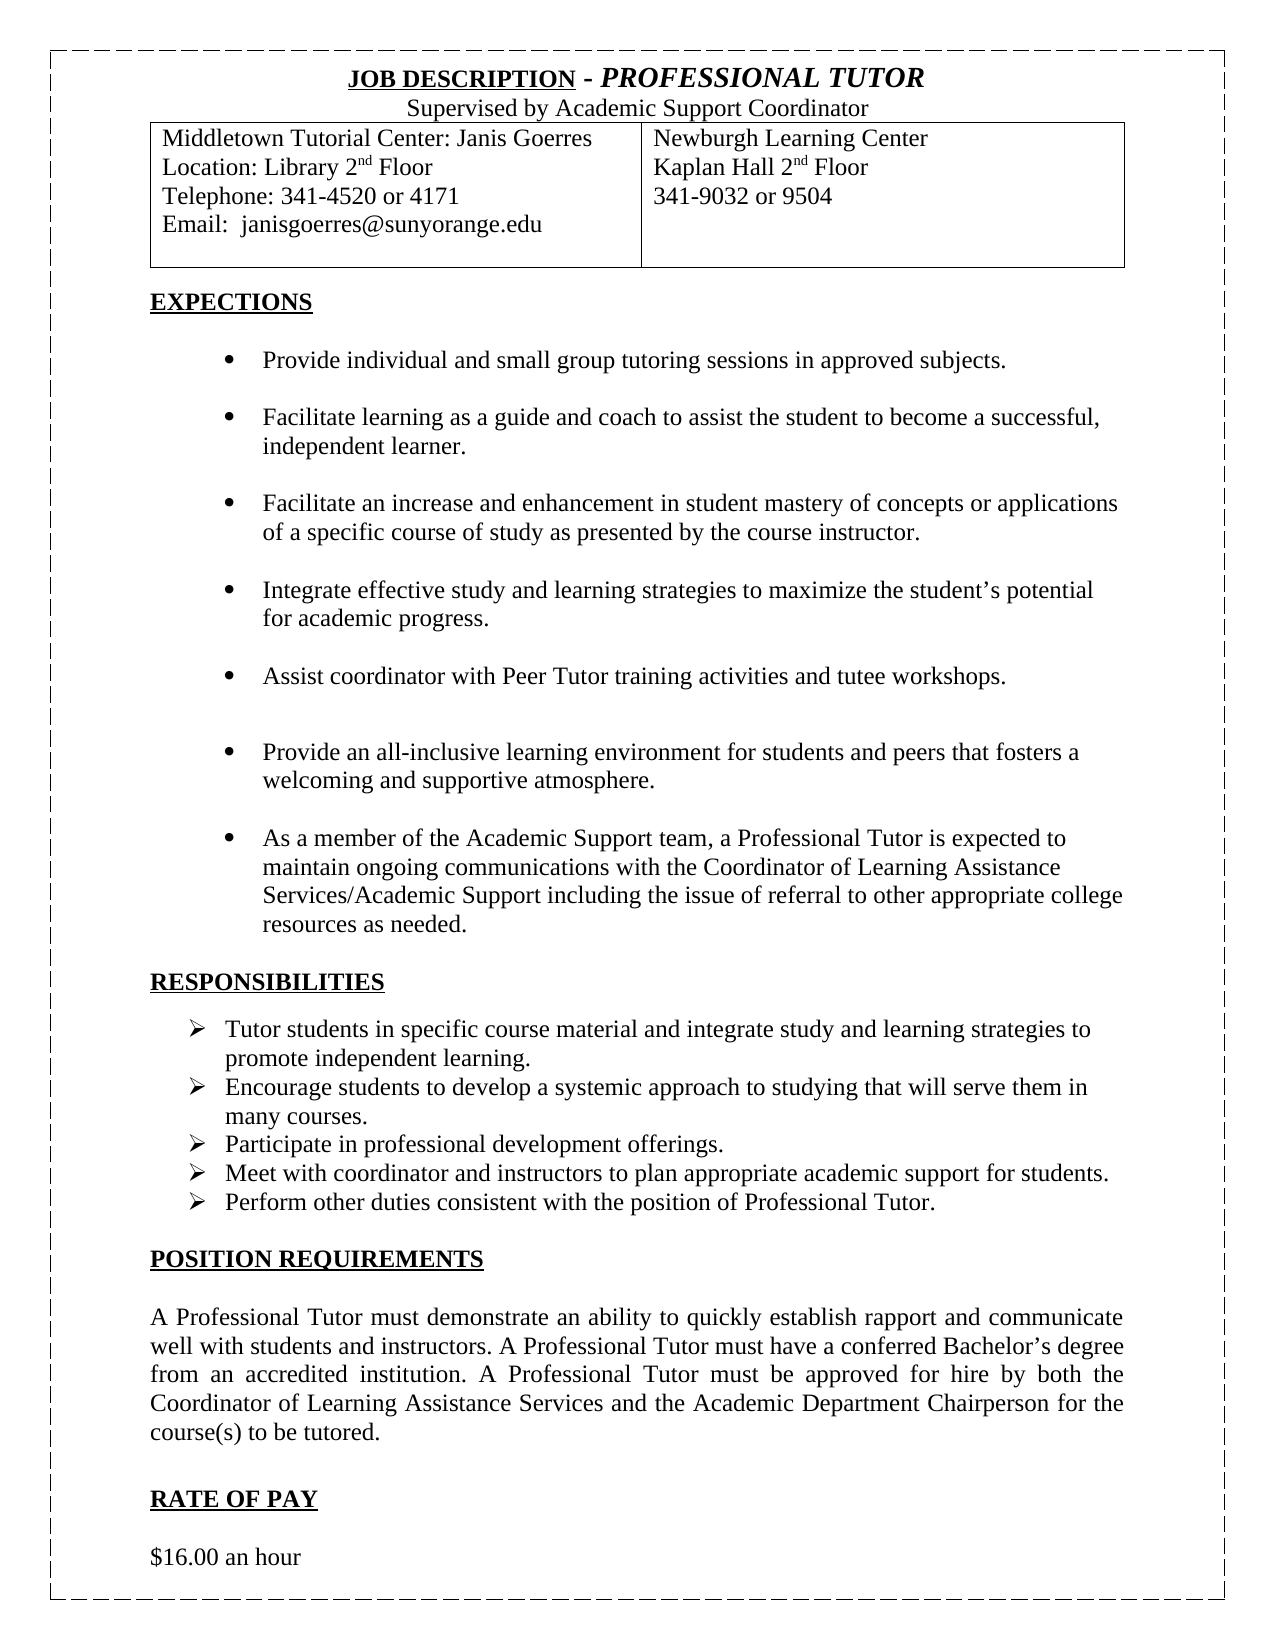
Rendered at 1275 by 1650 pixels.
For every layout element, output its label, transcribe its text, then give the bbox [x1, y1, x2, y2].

table_header Newburgh Learning Center Kaplan Hall 2nd Floor 341-9032 or 9504 [642, 123, 1124, 267]
list Facilitate an increase and enhancement in student mastery of concepts or applications of a specific course of study as presented by the course instructor. [225, 488, 1125, 546]
subtitle EXPECTIONS [150, 287, 1125, 316]
list Encourage students to develop a systemic approach to studying that will serve them in many courses. [187, 1072, 1125, 1129]
list Assist coordinator with Peer Tutor training activities and tutee workshops. [225, 661, 1125, 690]
list Tutor students in specific course material and integrate study and learning strategies to promote independent learning. [187, 1014, 1125, 1072]
list Integrate effective study and learning strategies to maximize the student’s potential for academic progress. [225, 575, 1125, 632]
subtitle POSITION REQUIREMENTS [150, 1244, 1125, 1273]
list Meet with coordinator and instructors to plan appropriate academic support for students. [187, 1158, 1125, 1187]
list Provide an all-inclusive learning environment for students and peers that fosters a welcoming and supportive atmosphere. [225, 737, 1125, 794]
subtitle RESPONSIBILITIES [150, 967, 1125, 995]
list Participate in professional development offerings. [187, 1129, 1125, 1158]
table_header Middletown Tutorial Center: Janis Goerres Location: Library 2nd Floor Telephone: 341-4520 or 4171 Email: janisgoerres@sunyorange.edu [151, 123, 641, 267]
text A Professional Tutor must demonstrate an ability to quickly establish rapport and communicate well with students and instructors. A Professional Tutor must have a conferred Bachelor’s degree from an accredited institution. A Professional Tutor must be approved for hire by both the Coordinator of Learning Assistance Services and the Academic Department Chairperson for the course(s) to be tutored. [150, 1302, 1125, 1446]
list As a member of the Academic Support team, a Professional Tutor is expected to maintain ongoing communications with the Coordinator of Learning Assistance Services/Academic Support including the issue of referral to other appropriate college resources as needed. [225, 823, 1125, 938]
text JOB DESCRIPTION - PROFESSIONAL TUTOR [150, 60, 1125, 93]
list Facilitate learning as a guide and coach to assist the student to become a successful, independent learner. [225, 402, 1125, 460]
list Provide individual and small group tutoring sessions in approved subjects. [225, 345, 1125, 373]
subtitle RATE OF PAY [150, 1484, 1125, 1513]
list Perform other duties consistent with the position of Professional Tutor. [187, 1187, 1125, 1216]
text Supervised by Academic Support Coordinator [150, 93, 1125, 122]
text $16.00 an hour [150, 1542, 1125, 1570]
